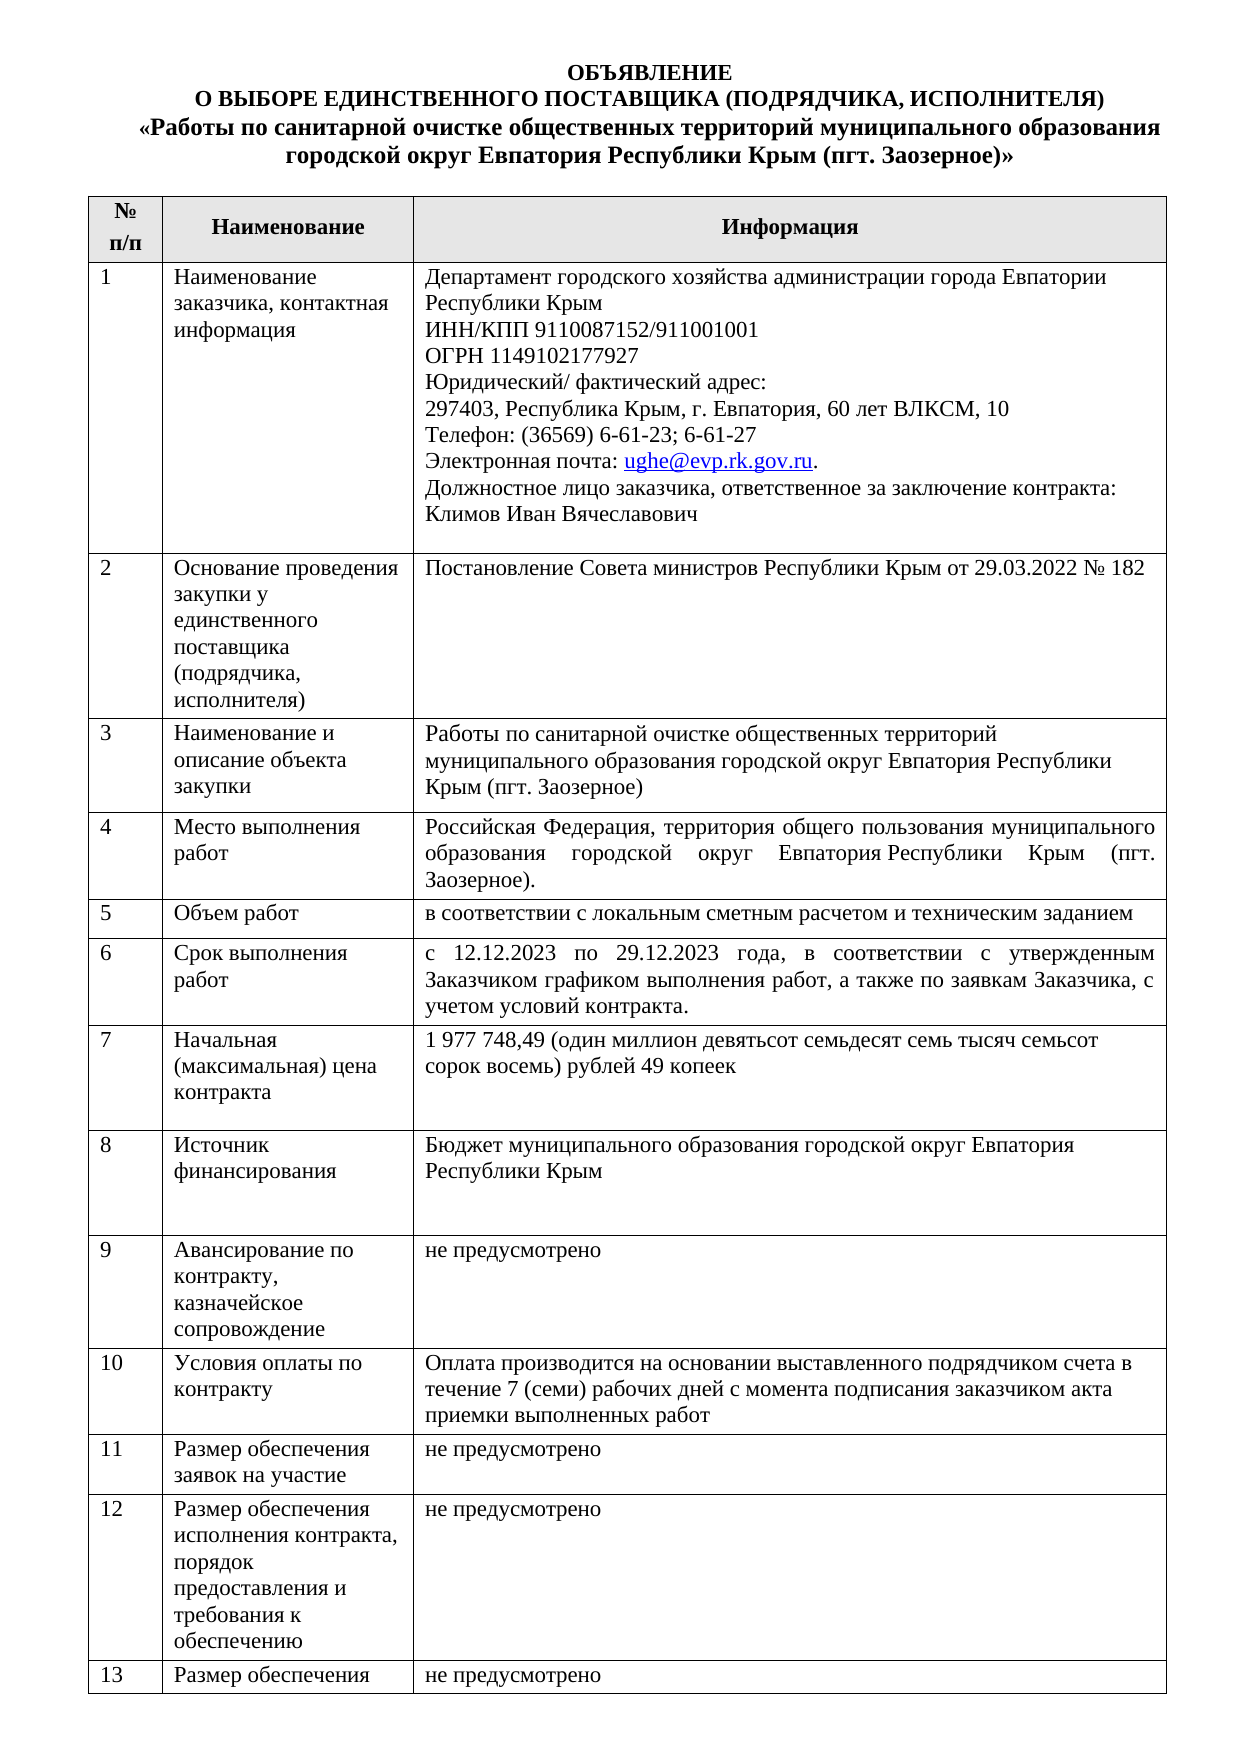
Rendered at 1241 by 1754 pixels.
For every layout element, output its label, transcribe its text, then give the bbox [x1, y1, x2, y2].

table_cell 2 [89, 554, 162, 718]
table_cell 11 [89, 1435, 162, 1494]
table_cell Размер обеспечения исполнения контракта, порядок предоставления и требования к обеспечению [163, 1495, 413, 1659]
table_cell 3 [89, 719, 162, 812]
table_cell Наименование заказчика, контактная информация [163, 263, 413, 553]
text «Работы по санитарной очистке общественных территорий муниципального образования городской округ Евпатория Республики Крым (пгт. Заозерное)» [118, 112, 1181, 169]
table_cell Оплата производится на основании выставленного подрядчиком счета в течение 7 (семи) рабочих дней с момента подписания заказчиком акта приемки выполненных работ [414, 1349, 1166, 1434]
text ОБЪЯВЛЕНИЕ [118, 59, 1181, 85]
table_cell не предусмотрено [414, 1661, 1166, 1693]
table_cell в соответствии с локальным сметным расчетом и техническим заданием [414, 900, 1166, 938]
table_cell с 12.12.2023 по 29.12.2023 года, в соответствии с утвержденным Заказчиком графиком выполнения работ, а также по заявкам Заказчика, с учетом условий контракта. [414, 939, 1166, 1025]
table_cell 13 [89, 1661, 162, 1693]
table_cell Российская Федерация, территория общего пользования муниципального образования городской округ Евпатория Республики Крым (пгт. Заозерное). [414, 813, 1166, 898]
table_cell Департамент городского хозяйства администрации города Евпатории Республики Крым ИНН/КПП 9110087152/911001001 ОГРН 1149102177927 Юридический/ фактический адрес: 297403, Республика Крым, г. Евпатория, 60 лет ВЛКСМ, 10 Телефон: (36569) 6-61-23; 6-61-27 Электронная почта: ughe@evp.rk.gov.ru. Должностное лицо заказчика, ответственное за заключение контракта: Климов Иван Вячеславович [414, 263, 1166, 553]
table_cell Место выполнения работ [163, 813, 413, 898]
table_cell 6 [89, 939, 162, 1025]
table_cell Срок выполнения работ [163, 939, 413, 1025]
table_cell Основание проведения закупки у единственного поставщика (подрядчика, исполнителя) [163, 554, 413, 718]
table_cell 10 [89, 1349, 162, 1434]
table_cell 7 [89, 1026, 162, 1130]
table_cell 12 [89, 1495, 162, 1659]
table_cell 8 [89, 1131, 162, 1235]
table_cell 5 [89, 900, 162, 938]
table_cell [163, 1661, 413, 1693]
table_cell 1 [89, 263, 162, 553]
table_cell 4 [89, 813, 162, 898]
text О ВЫБОРЕ ЕДИНСТВЕННОГО ПОСТАВЩИКА (ПОДРЯДЧИКА, ИСПОЛНИТЕЛЯ) [118, 85, 1181, 112]
table_header № п/п [89, 197, 162, 262]
table_cell 1 977 748,49 (один миллион девятьсот семьдесят семь тысяч семьсот сорок восемь) рублей 49 копеек [414, 1026, 1166, 1130]
table_cell Условия оплаты по контракту [163, 1349, 413, 1434]
table_cell не предусмотрено [414, 1435, 1166, 1494]
table_cell не предусмотрено [414, 1495, 1166, 1659]
table_cell не предусмотрено [414, 1236, 1166, 1348]
table_header Информация [414, 197, 1166, 262]
table_cell Размер обеспечения заявок на участие [163, 1435, 413, 1494]
table_cell Работы по санитарной очистке общественных территорий муниципального образования городской округ Евпатория Республики Крым (пгт. Заозерное) [414, 719, 1166, 812]
table_header Наименование [163, 197, 413, 262]
table_cell 9 [89, 1236, 162, 1348]
table_cell Источник финансирования [163, 1131, 413, 1235]
table_cell Бюджет муниципального образования городской округ Евпатория Республики Крым [414, 1131, 1166, 1235]
table_cell Авансирование по контракту, казначейское сопровождение [163, 1236, 413, 1348]
table_cell Начальная (максимальная) цена контракта [163, 1026, 413, 1130]
table_cell Наименование и описание объекта закупки [163, 719, 413, 812]
table_cell Объем работ [163, 900, 413, 938]
table_cell Постановление Совета министров Республики Крым от 29.03.2022 № 182 [414, 554, 1166, 718]
